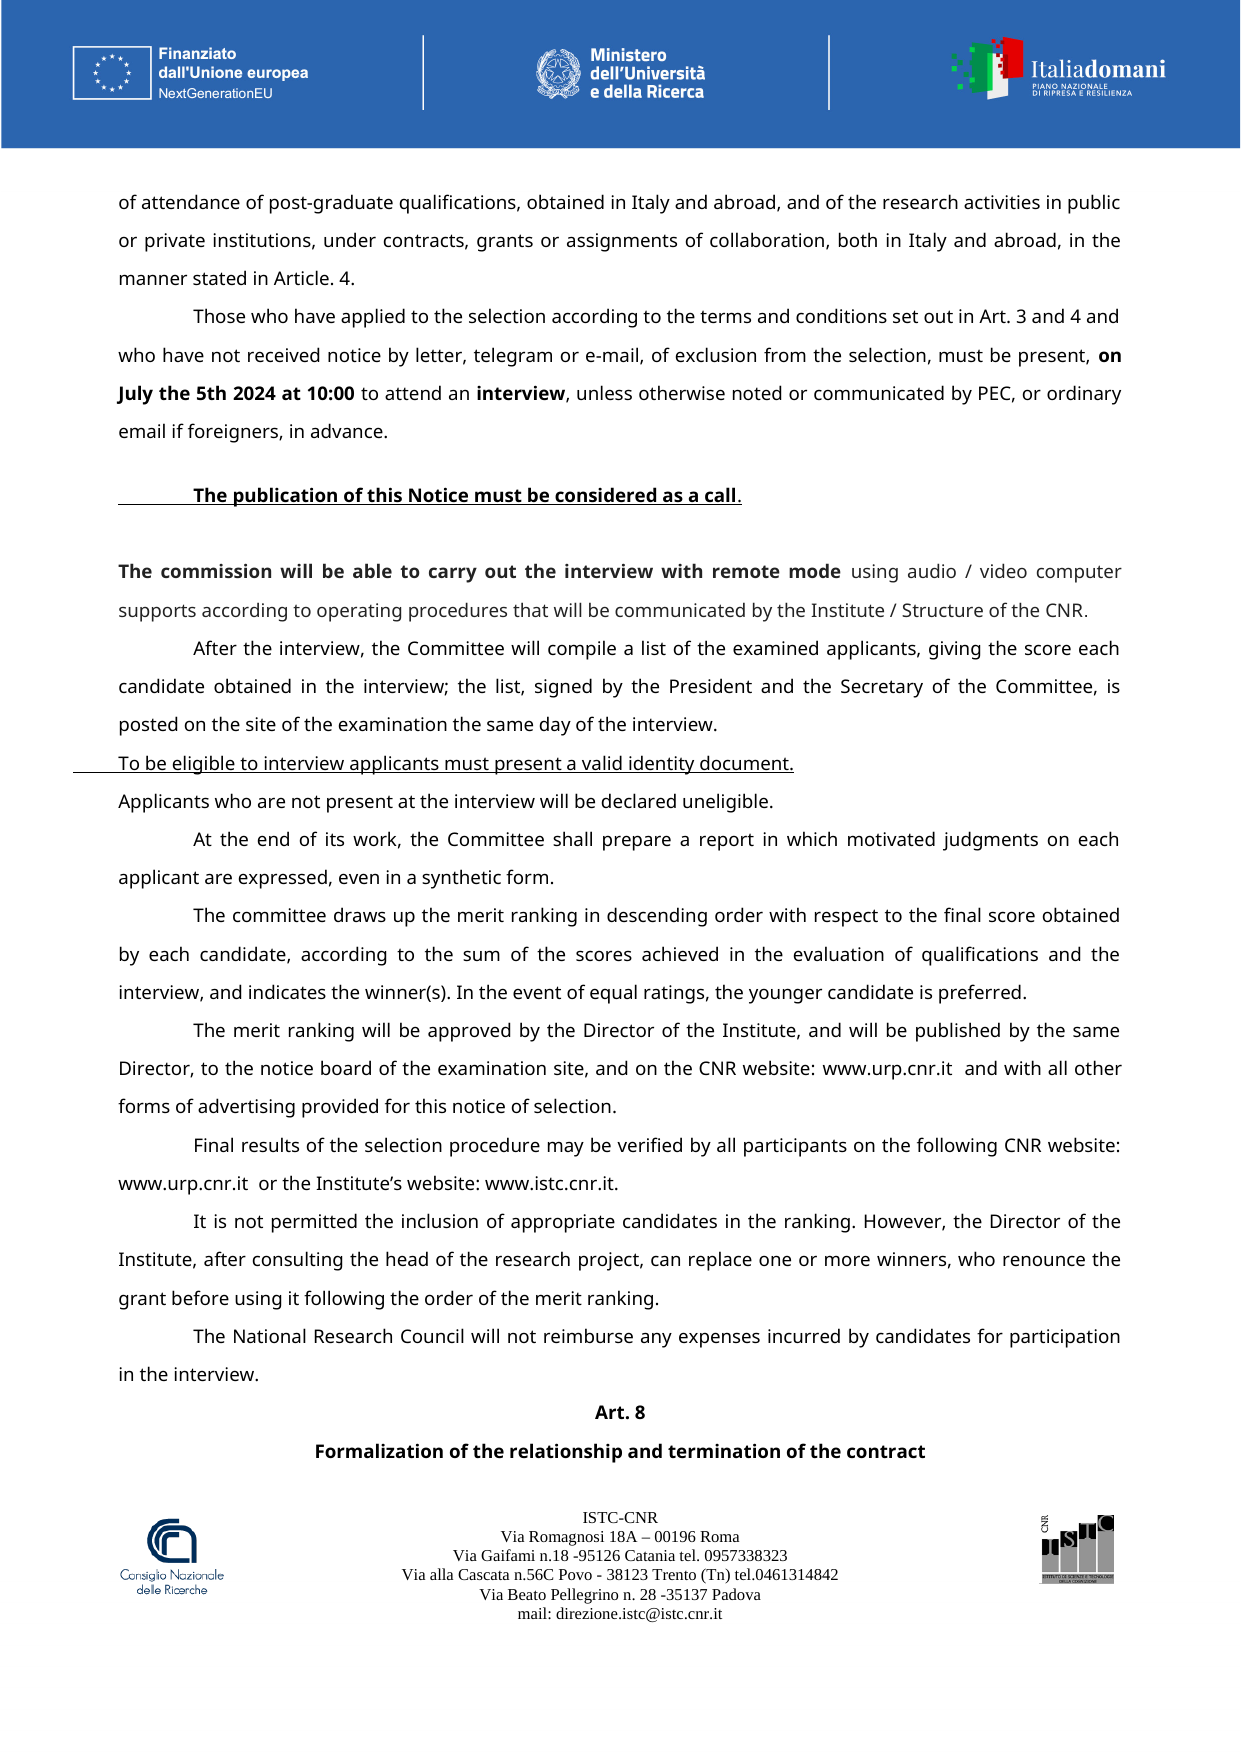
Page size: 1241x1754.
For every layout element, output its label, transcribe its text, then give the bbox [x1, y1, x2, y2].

list Those who have applied to the selection according to the terms and conditions set out in Art. 3 and 4 and who have not received notice by letter, telegram or e-mail, of exclusion from the selection, must be present, on July the 5th 2024 at 10:00 to attend an interview, unless otherwise noted or communicated by PEC, or ordinary email if foreigners, in advance. [118, 304, 1122, 444]
list Applicants who are not present at the interview will be declared uneligible. [73, 788, 1122, 813]
picture [1, 0, 1241, 192]
text Art. 8 Formalization of the relationship and termination of the contract [118, 1400, 1122, 1463]
picture [112, 1514, 231, 1599]
list The committee draws up the merit ranking in descending order with respect to the final score obtained by each candidate, according to the sum of the scores achieved in the evaluation of qualifications and the interview, and indicates the winner(s). In the event of equal ratings, the younger candidate is preferred. [118, 903, 1122, 1005]
list The National Research Council will not reimburse any expenses incurred by candidates for participation in the interview. [118, 1323, 1122, 1387]
list The merit ranking will be approved by the Director of the Institute, and will be published by the same Director, to the notice board of the examination site, and on the CNR website: www.urp.cnr.it and with all other forms of advertising provided for this notice of selection. [118, 1017, 1122, 1119]
list At the end of its work, the Committee shall prepare a report in which motivated judgments on each applicant are expressed, even in a synthetic form. [118, 826, 1122, 890]
text The commission will be able to carry out the interview with remote mode using audio / video computer supports according to operating procedures that will be communicated by the Institute / Structure of the CNR. [118, 559, 1122, 622]
list After the interview, the Committee will compile a list of the examined applicants, giving the score each candidate obtained in the interview; the list, signed by the President and the Secretary of the Committee, is posted on the site of the examination the same day of the interview. [118, 635, 1122, 737]
picture [1039, 1515, 1114, 1584]
list Final results of the selection procedure may be verified by all participants on the following CNR website: www.urp.cnr.it or the Institute’s website: www.istc.cnr.it. [118, 1132, 1122, 1196]
list The publication of this Notice must be considered as a call. [118, 482, 1122, 508]
list It is not permitted the inclusion of appropriate candidates in the ranking. However, the Director of the Institute, after consulting the head of the research project, can replace one or more winners, who renounce the grant before using it following the order of the merit ranking. [118, 1208, 1122, 1311]
list To be eligible to interview applicants must present a valid identity document. [73, 750, 1122, 775]
